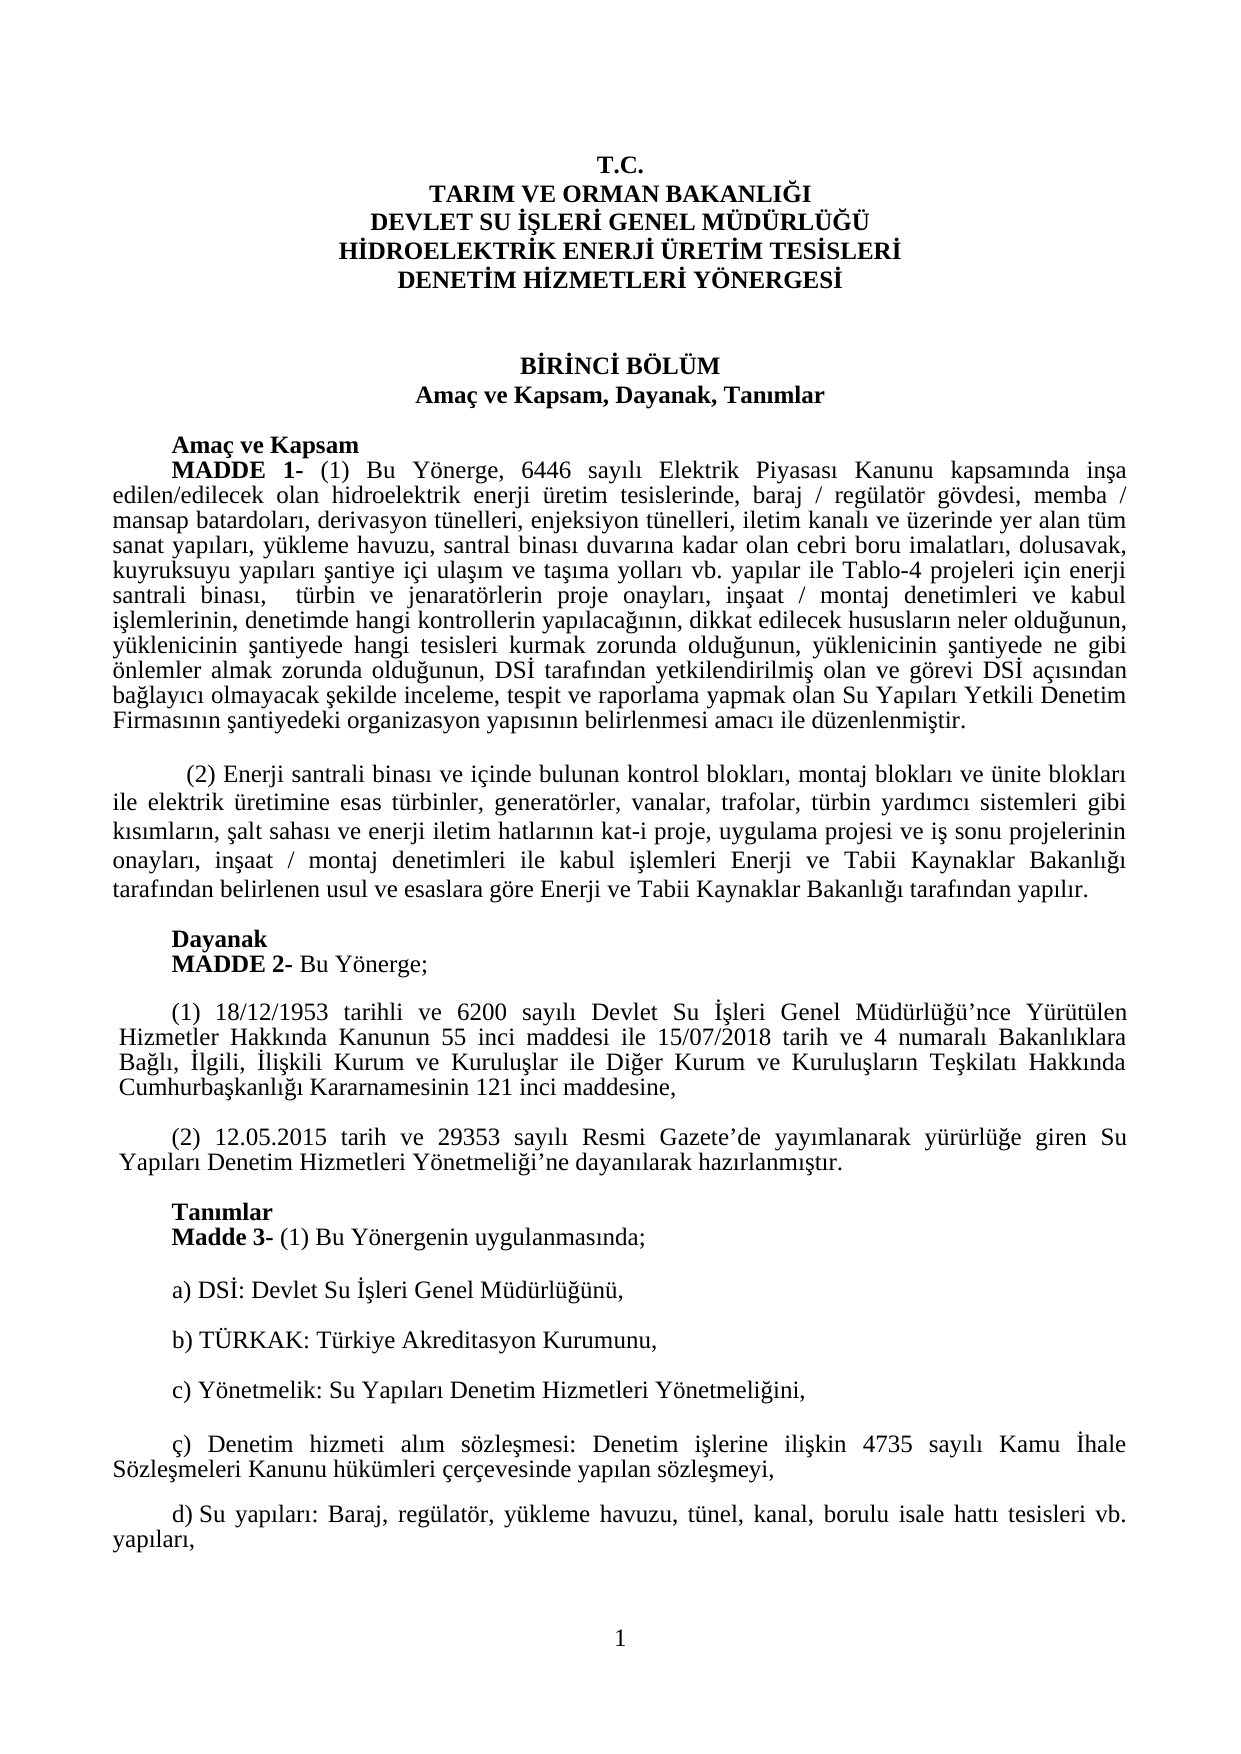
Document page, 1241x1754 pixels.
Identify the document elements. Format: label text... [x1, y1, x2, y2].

list DSİ: Devlet Su İşleri Genel Müdürlüğünü, [172, 1278, 1128, 1303]
list Yönetmelik: Su Yapıları Denetim Hizmetleri Yönetmeliğini, [172, 1378, 1128, 1403]
text (1) 18/12/1953 tarihli ve 6200 sayılı Devlet Su İşleri Genel Müdürlüğü’nce Yürütülen Hizmetler Hakkında Kanunun 55 inci maddesi ile 15/07/2018 tarih ve 4 numaralı Bakanlıklara Bağlı, İlgili, İlişkili Kurum ve Kuruluşlar ile Diğer Kurum ve Kuruluşların Teşkilatı Hakkında Cumhurbaşkanlığı Kararnamesinin 121 inci maddesine, [119, 1000, 1128, 1100]
list Su yapıları: Baraj, regülatör, yükleme havuzu, tünel, kanal, borulu isale hattı tesisleri vb. yapıları, [112, 1503, 1128, 1553]
list TÜRKAK: Türkiye Akreditasyon Kurumunu, [172, 1328, 1128, 1353]
text MADDE 2- Bu Yönerge; [112, 952, 1128, 977]
text HİDROELEKTRİK ENERJİ ÜRETİM TESİSLERİ [112, 236, 1128, 265]
text Amaç ve Kapsam, Dayanak, Tanımlar [112, 380, 1128, 409]
text ç) Denetim hizmeti alım sözleşmesi: Denetim işlerine ilişkin 4735 sayılı Kamu İhale Sözleşmeleri Kanunu hükümleri çerçevesinde yapılan sözleşmeyi, [112, 1432, 1128, 1482]
text Madde 3- (1) Bu Yönergenin uygulanmasında; [112, 1225, 1128, 1250]
text DEVLET SU İŞLERİ GENEL MÜDÜRLÜĞÜ [112, 207, 1128, 236]
text T.C. [112, 150, 1128, 179]
text (2) Enerji santrali binası ve içinde bulunan kontrol blokları, montaj blokları ve ünite blokları ile elektrik üretimine esas türbinler, generatörler, vanalar, trafolar, türbin yardımcı sistemleri gibi kısımların, şalt sahası ve enerji iletim hatlarının kat-i proje, uygulama projesi ve iş sonu projelerinin onayları, inşaat / montaj denetimleri ile kabul işlemleri Enerji ve Tabii Kaynaklar Bakanlığı tarafından belirlenen usul ve esaslara göre Enerji ve Tabii Kaynaklar Bakanlığı tarafından yapılır. [112, 759, 1128, 902]
text Dayanak [112, 927, 1128, 952]
text DENETİM HİZMETLERİ YÖNERGESİ [112, 265, 1128, 294]
text TARIM VE ORMAN BAKANLIĞI [112, 179, 1128, 207]
text Amaç ve Kapsam [112, 434, 1128, 459]
text MADDE 1- (1) Bu Yönerge, 6446 sayılı Elektrik Piyasası Kanunu kapsamında inşa edilen/edilecek olan hidroelektrik enerji üretim tesislerinde, baraj / regülatör gövdesi, memba / mansap batardoları, derivasyon tünelleri, enjeksiyon tünelleri, iletim kanalı ve üzerinde yer alan tüm sanat yapıları, yükleme havuzu, santral binası duvarına kadar olan cebri boru imalatları, dolusavak, kuyruksuyu yapıları şantiye içi ulaşım ve taşıma yolları vb. yapılar ile Tablo-4 projeleri için enerji santrali binası, türbin ve jenaratörlerin proje onayları, inşaat / montaj denetimleri ve kabul işlemlerinin, denetimde hangi kontrollerin yapılacağının, dikkat edilecek hususların neler olduğunun, yüklenicinin şantiyede hangi tesisleri kurmak zorunda olduğunun, yüklenicinin şantiyede ne gibi önlemler almak zorunda olduğunun, DSİ tarafından yetkilendirilmiş olan ve görevi DSİ açısından bağlayıcı olmayacak şekilde inceleme, tespit ve raporlama yapmak olan Su Yapıları Yetkili Denetim Firmasının şantiyedeki organizasyon yapısının belirlenmesi amacı ile düzenlenmiştir. [112, 459, 1128, 734]
text Tanımlar [112, 1200, 1128, 1225]
text BİRİNCİ BÖLÜM [112, 351, 1128, 380]
text (2) 12.05.2015 tarih ve 29353 sayılı Resmi Gazete’de yayımlanarak yürürlüğe giren Su Yapıları Denetim Hizmetleri Yönetmeliği’ne dayanılarak hazırlanmıştır. [119, 1125, 1128, 1175]
